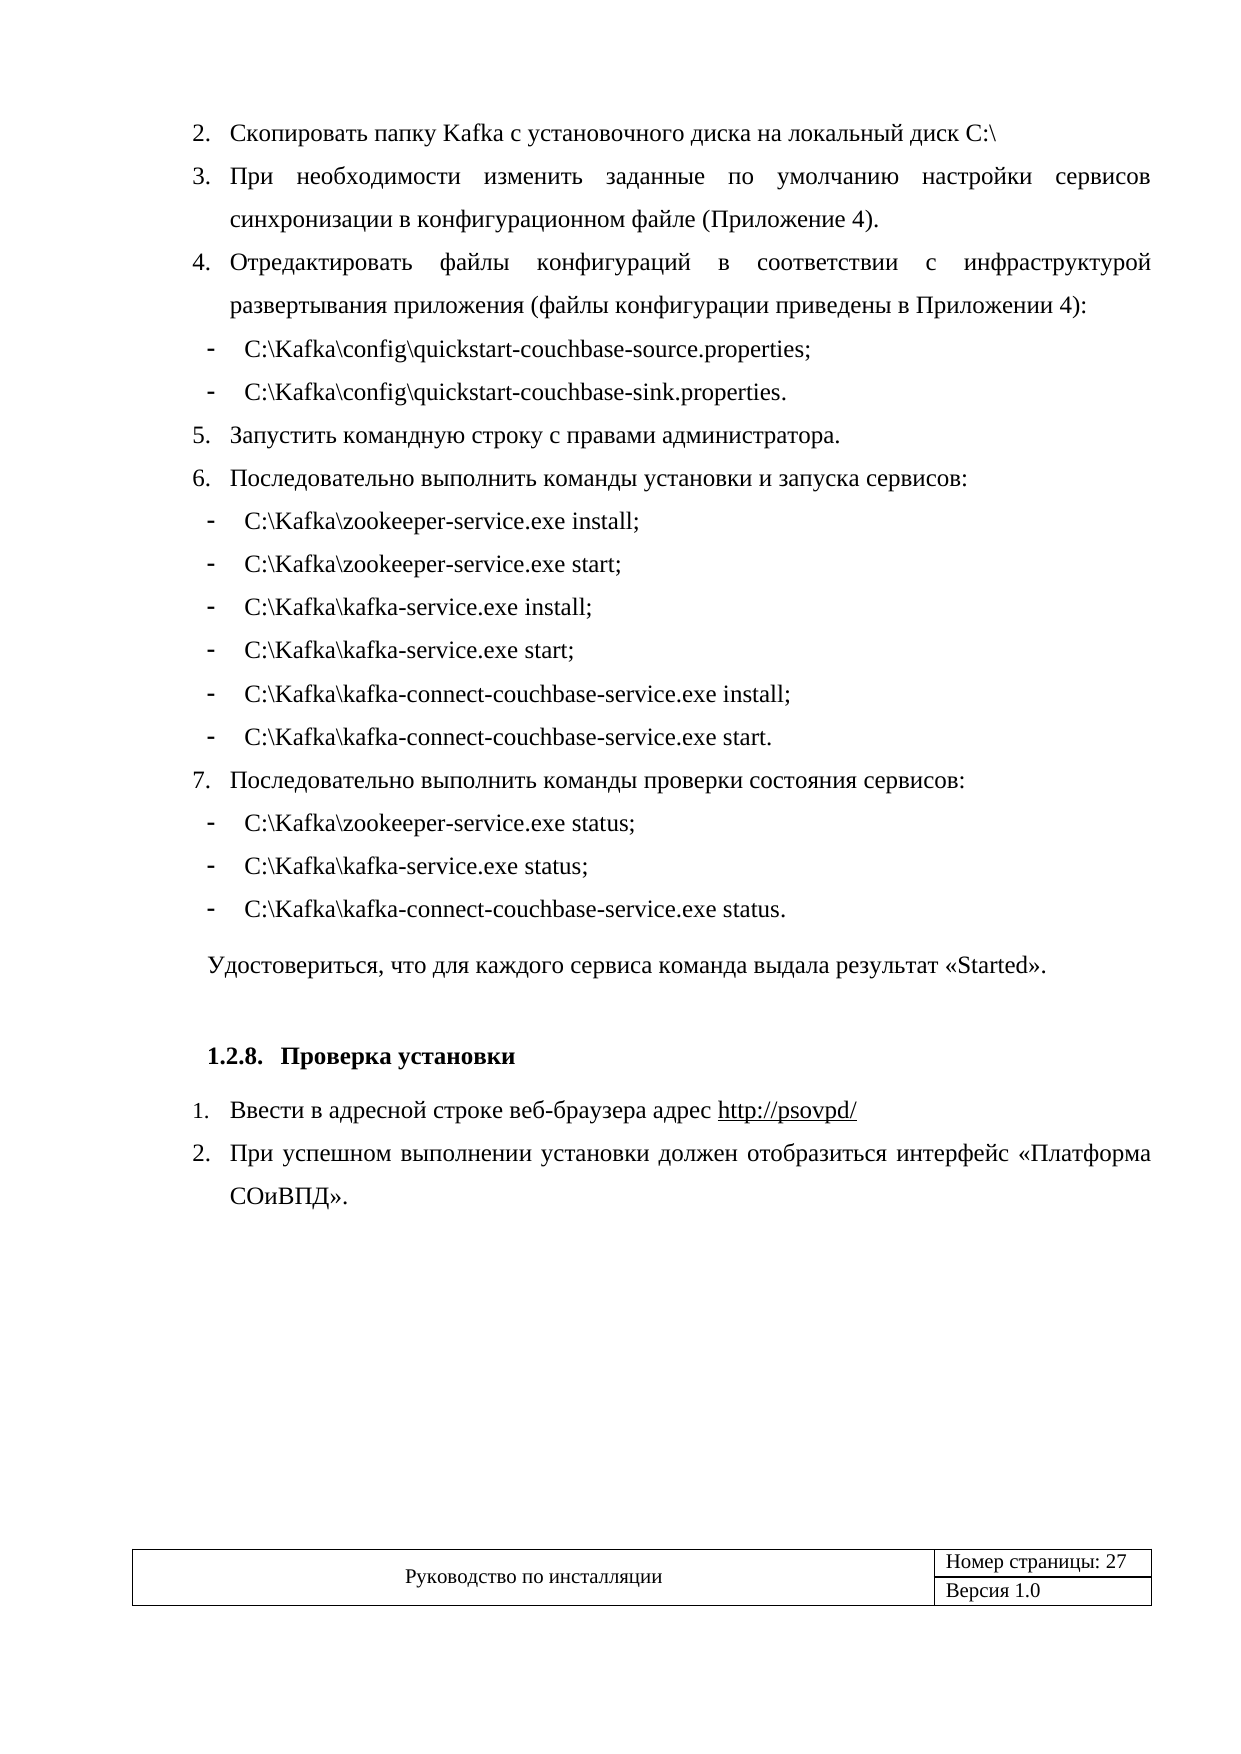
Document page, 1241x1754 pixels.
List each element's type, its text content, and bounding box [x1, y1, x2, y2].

list Проверка установки [133, 1041, 1152, 1070]
list C:\Kafka\config\quickstart-couchbase-source.properties; [207, 334, 1152, 362]
list При успешном выполнении установки должен отобразиться интерфейс «Платформа СОиВПД». [192, 1138, 1152, 1210]
list C:\Kafka\kafka-connect-couchbase-service.exe status. [207, 894, 1152, 923]
list Скопировать папку Kafka с установочного диска на локальный диск C:\ [192, 118, 1152, 147]
list Отредактировать файлы конфигураций в соответствии с инфраструктурой развертывания приложения (файлы конфигурации приведены в Приложении 4): [192, 247, 1152, 319]
list C:\Kafka\kafka-connect-couchbase-service.exe install; [207, 679, 1152, 707]
list C:\Kafka\kafka-connect-couchbase-service.exe start. [207, 722, 1152, 751]
list При необходимости изменить заданные по умолчанию настройки сервисов синхронизации в конфигурационном файле (Приложение 4). [192, 161, 1152, 233]
list Последовательно выполнить команды установки и запуска сервисов: [192, 463, 1152, 492]
text Удостовериться, что для каждого сервиса команда выдала результат «Started». [133, 950, 1152, 979]
list C:\Kafka\kafka-service.exe install; [207, 592, 1152, 621]
list C:\Kafka\kafka-service.exe start; [207, 636, 1152, 664]
list C:\Kafka\config\quickstart-couchbase-sink.properties. [207, 377, 1152, 406]
list C:\Kafka\zookeeper-service.exe install; [207, 506, 1152, 535]
list Последовательно выполнить команды проверки состояния сервисов: [192, 765, 1152, 794]
list C:\Kafka\kafka-service.exe status; [207, 851, 1152, 880]
list C:\Kafka\zookeeper-service.exe status; [207, 808, 1152, 837]
list Ввести в адресной строке веб-браузера адрес http://psovpd/ [192, 1095, 1152, 1123]
list C:\Kafka\zookeeper-service.exe start; [207, 549, 1152, 578]
list Запустить командную строку с правами администратора. [192, 420, 1152, 449]
